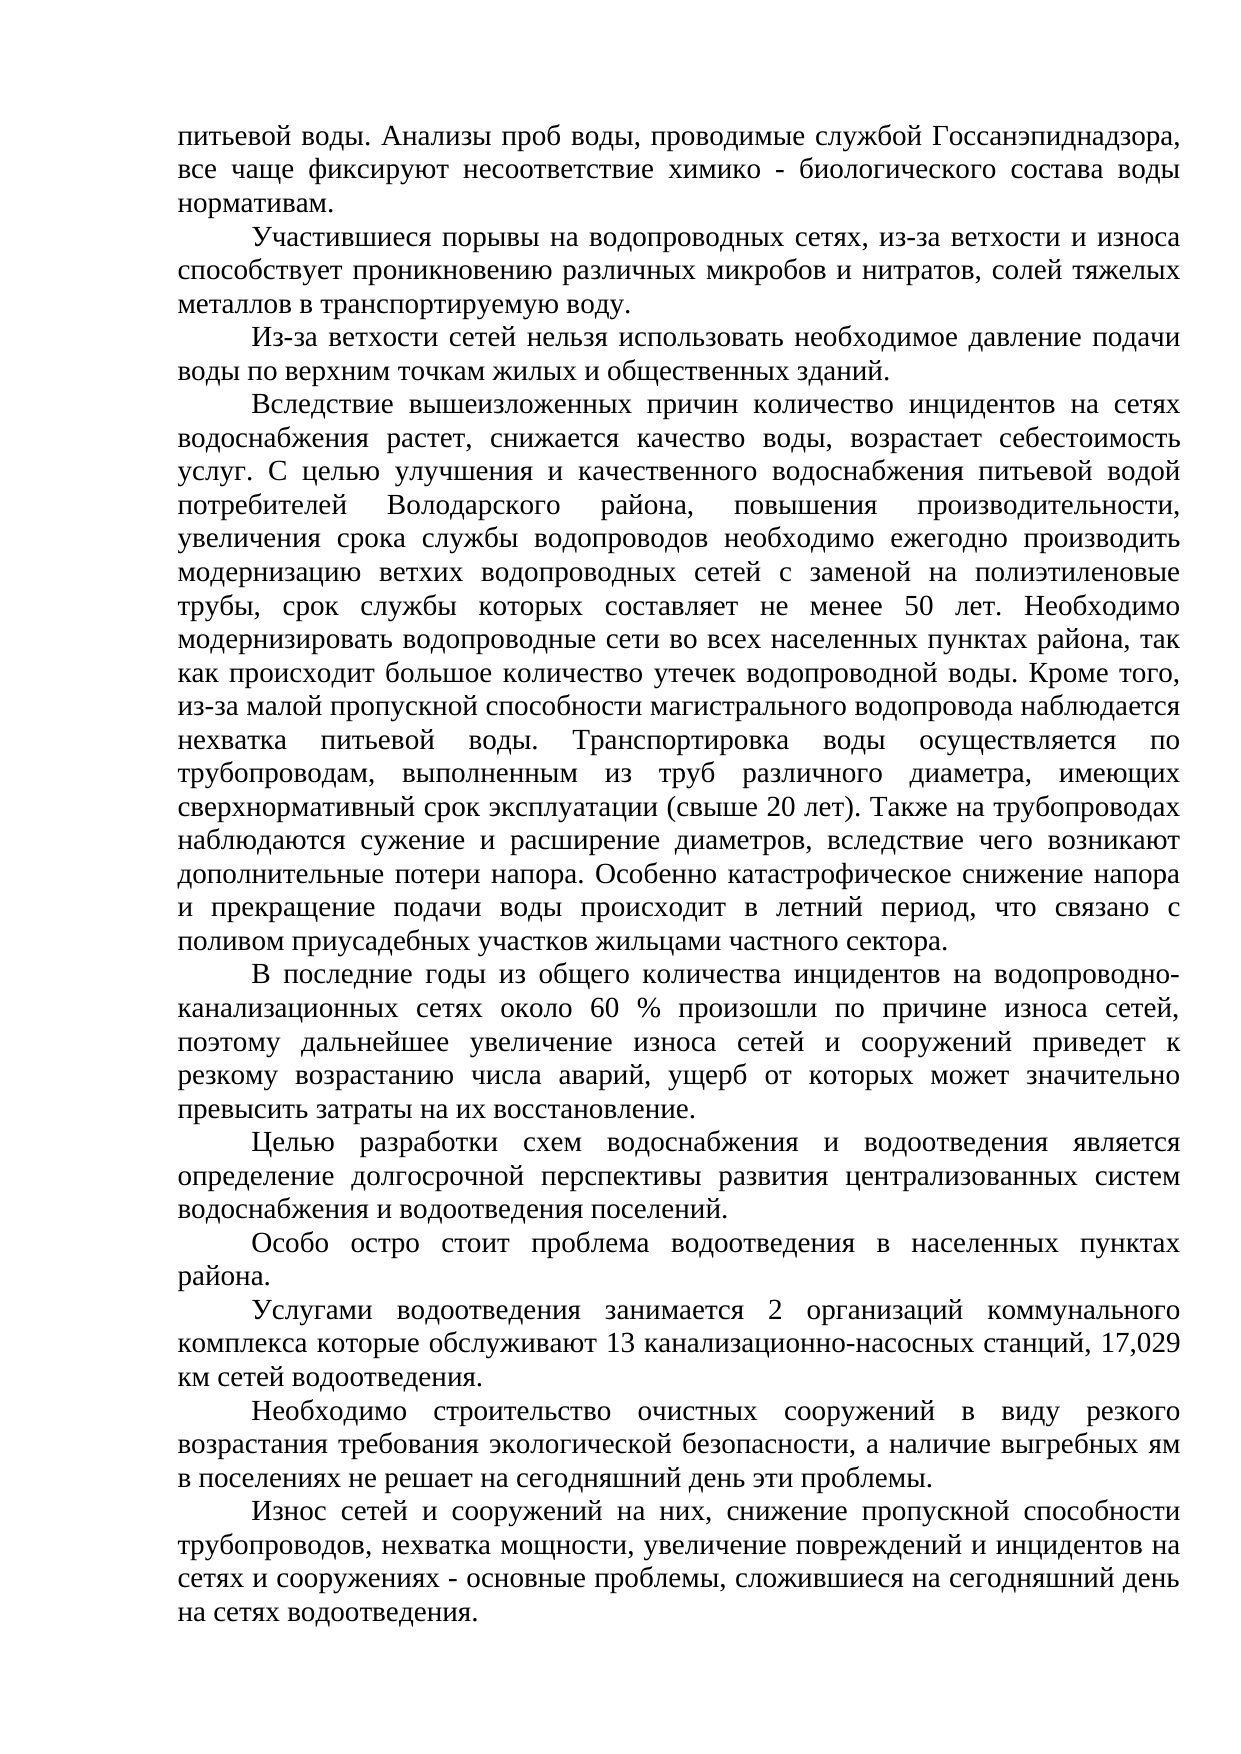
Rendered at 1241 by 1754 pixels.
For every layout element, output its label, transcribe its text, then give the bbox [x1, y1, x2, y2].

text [177, 118, 1181, 219]
text Услугами водоотведения занимается 2 организаций коммунального комплекса которые обслуживают 13 канализационно-насосных станций, 17,029 км сетей водоотведения. [177, 1292, 1181, 1393]
text Особо остро стоит проблема водоотведения в населенных пунктах района. [177, 1225, 1181, 1292]
text Вследствие вышеизложенных причин количество инцидентов на сетях водоснабжения растет, снижается качество воды, возрастает себестоимость услуг. С целью улучшения и качественного водоснабжения питьевой водой потребителей Володарского района, повышения производительности, увеличения срока службы водопроводов необходимо ежегодно производить модернизацию ветхих водопроводных сетей с заменой на полиэтиленовые трубы, срок службы которых составляет не менее 50 лет. Необходимо модернизировать водопроводные сети во всех населенных пунктах района, так как происходит большое количество утечек водопроводной воды. Кроме того, из-за малой пропускной способности магистрального водопровода наблюдается нехватка питьевой воды. Транспортировка воды осуществляется по трубопроводам, выполненным из труб различного диаметра, имеющих сверхнормативный срок эксплуатации (свыше 20 лет). Также на трубопроводах наблюдаются сужение и расширение диаметров, вследствие чего возникают дополнительные потери напора. Особенно катастрофическое снижение напора и прекращение подачи воды происходит в летний период, что связано с поливом приусадебных участков жильцами частного сектора. [177, 386, 1181, 957]
text Участившиеся порывы на водопроводных сетях, из-за ветхости и износа способствует проникновению различных микробов и нитратов, солей тяжелых металлов в транспортируемую воду. [177, 219, 1181, 319]
text Из-за ветхости сетей нельзя использовать необходимое давление подачи воды по верхним точкам жилых и общественных зданий. [177, 319, 1181, 386]
text Целью разработки схем водоснабжения и водоотведения является определение долгосрочной перспективы развития централизованных систем водоснабжения и водоотведения поселений. [177, 1124, 1181, 1225]
text Необходимо строительство очистных сооружений в виду резкого возрастания требования экологической безопасности, а наличие выгребных ям в поселениях не решает на сегодняшний день эти проблемы. [177, 1393, 1181, 1493]
text В последние годы из общего количества инцидентов на водопроводно- канализационных сетях около 60 % произошли по причине износа сетей, поэтому дальнейшее увеличение износа сетей и сооружений приведет к резкому возрастанию числа аварий, ущерб от которых может значительно превысить затраты на их восстановление. [177, 957, 1181, 1124]
text Износ сетей и сооружений на них, снижение пропускной способности трубопроводов, нехватка мощности, увеличение повреждений и инцидентов на сетях и сооружениях - основные проблемы, сложившиеся на сегодняшний день на сетях водоотведения. [177, 1493, 1181, 1627]
